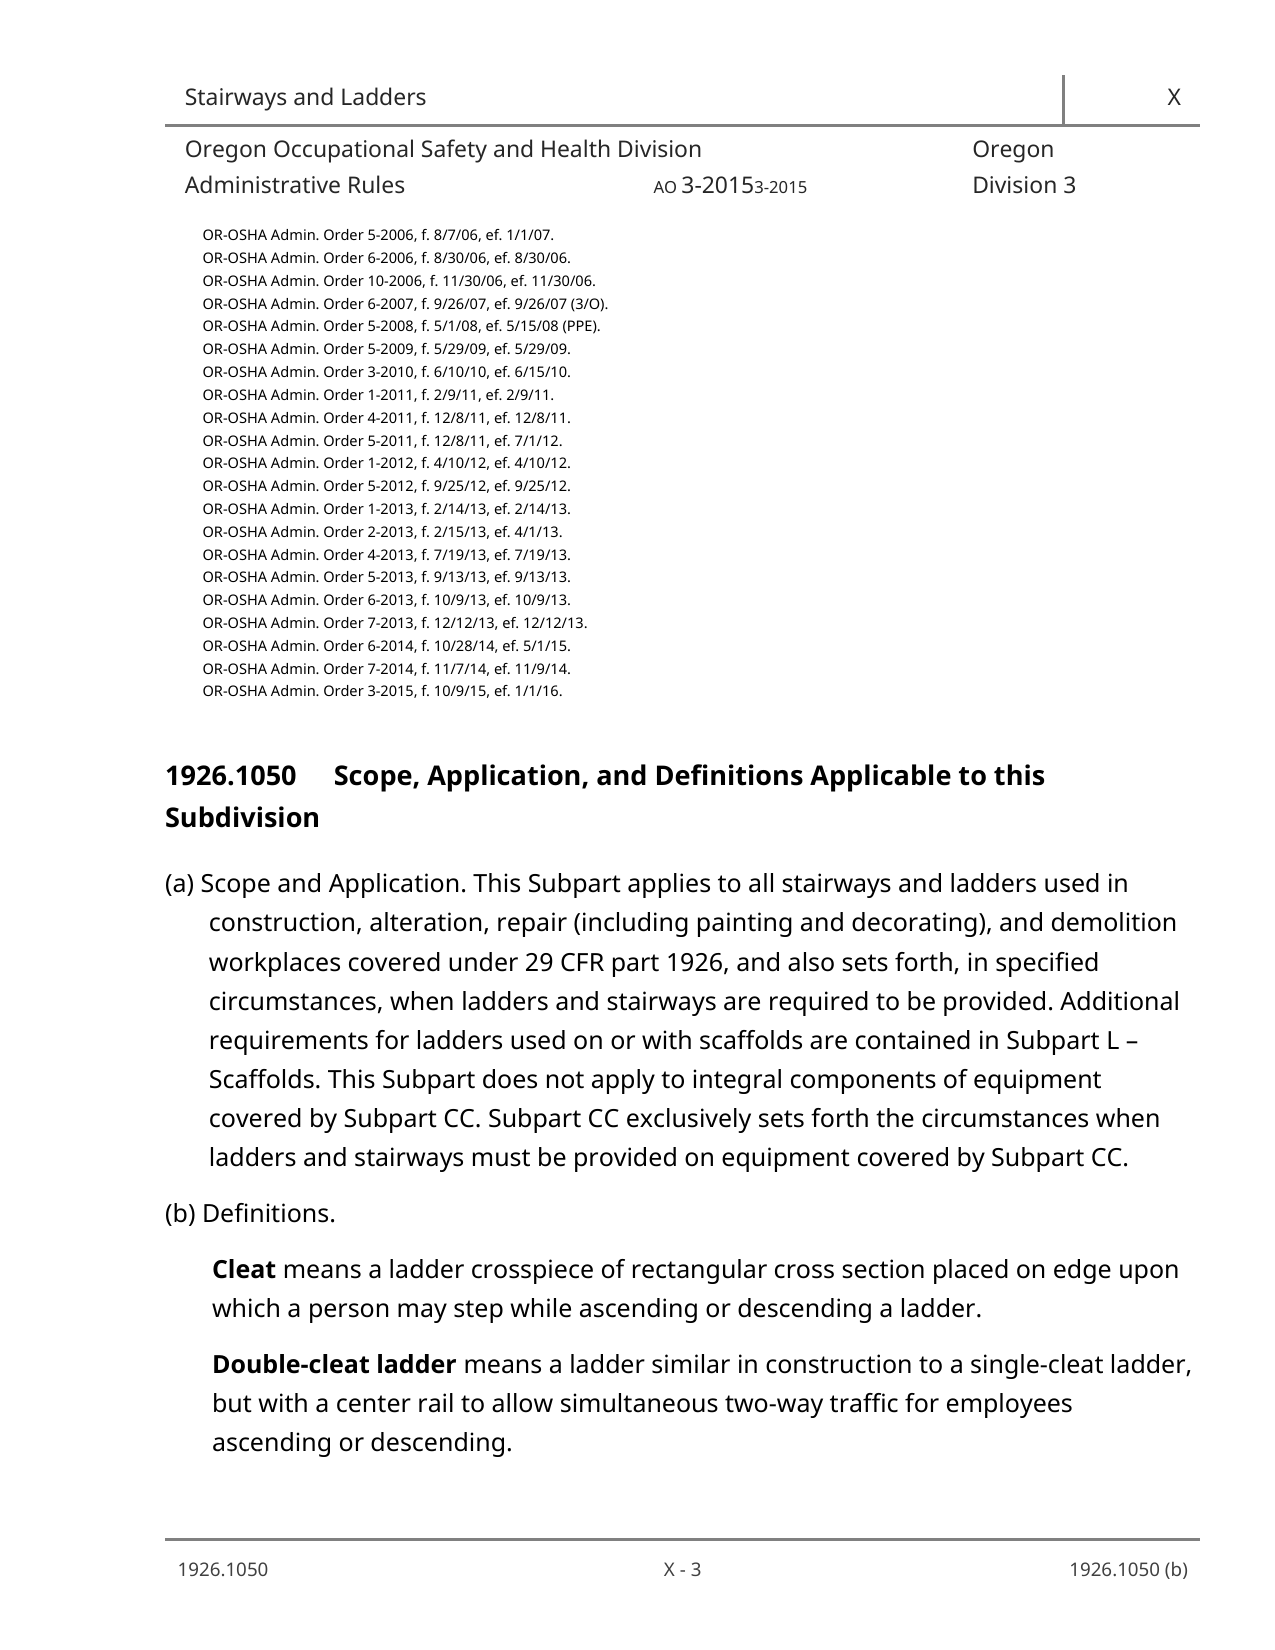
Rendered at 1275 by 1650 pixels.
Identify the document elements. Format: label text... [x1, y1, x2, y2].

text OR-OSHA Admin. Order 2-2013, f. 2/15/13, ef. 4/1/13. [202, 522, 1200, 541]
text OR-OSHA Admin. Order 5-2009, f. 5/29/09, ef. 5/29/09. [202, 339, 1200, 359]
text OR-OSHA Admin. Order 6-2014, f. 10/28/14, ef. 5/1/15. [202, 636, 1200, 656]
text OR-OSHA Admin. Order 1-2012, f. 4/10/12, ef. 4/10/12. [202, 453, 1200, 473]
text OR-OSHA Admin. Order 5-2011, f. 12/8/11, ef. 7/1/12. [202, 430, 1200, 450]
text OR-OSHA Admin. Order 5-2012, f. 9/25/12, ef. 9/25/12. [202, 476, 1200, 496]
list (b) Definitions. [165, 1196, 1200, 1230]
text OR-OSHA Admin. Order 1-2013, f. 2/14/13, ef. 2/14/13. [202, 499, 1200, 519]
text OR-OSHA Admin. Order 6-2007, f. 9/26/07, ef. 9/26/07 (3/O). [202, 293, 1200, 313]
list (a) Scope and Application. This Subpart applies to all stairways and ladders used in construction, alteration, repair (including painting and decorating), and demolition workplaces covered under 29 CFR part 1926, and also sets forth, in specified circumstances, when ladders and stairways are required to be provided. Additional requirements for ladders used on or with scaffolds are contained in Subpart L – Scaffolds. This Subpart does not apply to integral components of equipment covered by Subpart CC. Subpart CC exclusively sets forth the circumstances when ladders and stairways must be provided on equipment covered by Subpart CC. [165, 866, 1200, 1174]
text Cleat means a ladder crosspiece of rectangular cross section placed on edge upon which a person may step while ascending or descending a ladder. [212, 1252, 1200, 1325]
text OR-OSHA Admin. Order 5-2008, f. 5/1/08, ef. 5/15/08 (PPE). [202, 316, 1200, 336]
text OR-OSHA Admin. Order 4-2013, f. 7/19/13, ef. 7/19/13. [202, 544, 1200, 564]
text OR-OSHA Admin. Order 4-2011, f. 12/8/11, ef. 12/8/11. [202, 407, 1200, 427]
text OR-OSHA Admin. Order 5-2006, f. 8/7/06, ef. 1/1/07. [202, 225, 1200, 245]
text OR-OSHA Admin. Order 6-2006, f. 8/30/06, ef. 8/30/06. [202, 248, 1200, 268]
text OR-OSHA Admin. Order 7-2014, f. 11/7/14, ef. 11/9/14. [202, 658, 1200, 678]
text OR-OSHA Admin. Order 5-2013, f. 9/13/13, ef. 9/13/13. [202, 567, 1200, 587]
text Double-cleat ladder means a ladder similar in construction to a single-cleat ladder, but with a center rail to allow simultaneous two-way traffic for employees ascending or descending. [212, 1347, 1200, 1459]
text OR-OSHA Admin. Order 1-2011, f. 2/9/11, ef. 2/9/11. [202, 385, 1200, 404]
subtitle 1926.1050 Scope, Application, and Definitions Applicable to this Subdivision [165, 756, 1200, 835]
text OR-OSHA Admin. Order 6-2013, f. 10/9/13, ef. 10/9/13. [202, 590, 1200, 610]
text OR-OSHA Admin. Order 3-2010, f. 6/10/10, ef. 6/15/10. [202, 362, 1200, 382]
text OR-OSHA Admin. Order 7-2013, f. 12/12/13, ef. 12/12/13. [202, 613, 1200, 633]
text OR-OSHA Admin. Order 3-2015, f. 10/9/15, ef. 1/1/16. [202, 681, 1200, 701]
text OR-OSHA Admin. Order 10-2006, f. 11/30/06, ef. 11/30/06. [202, 271, 1200, 291]
